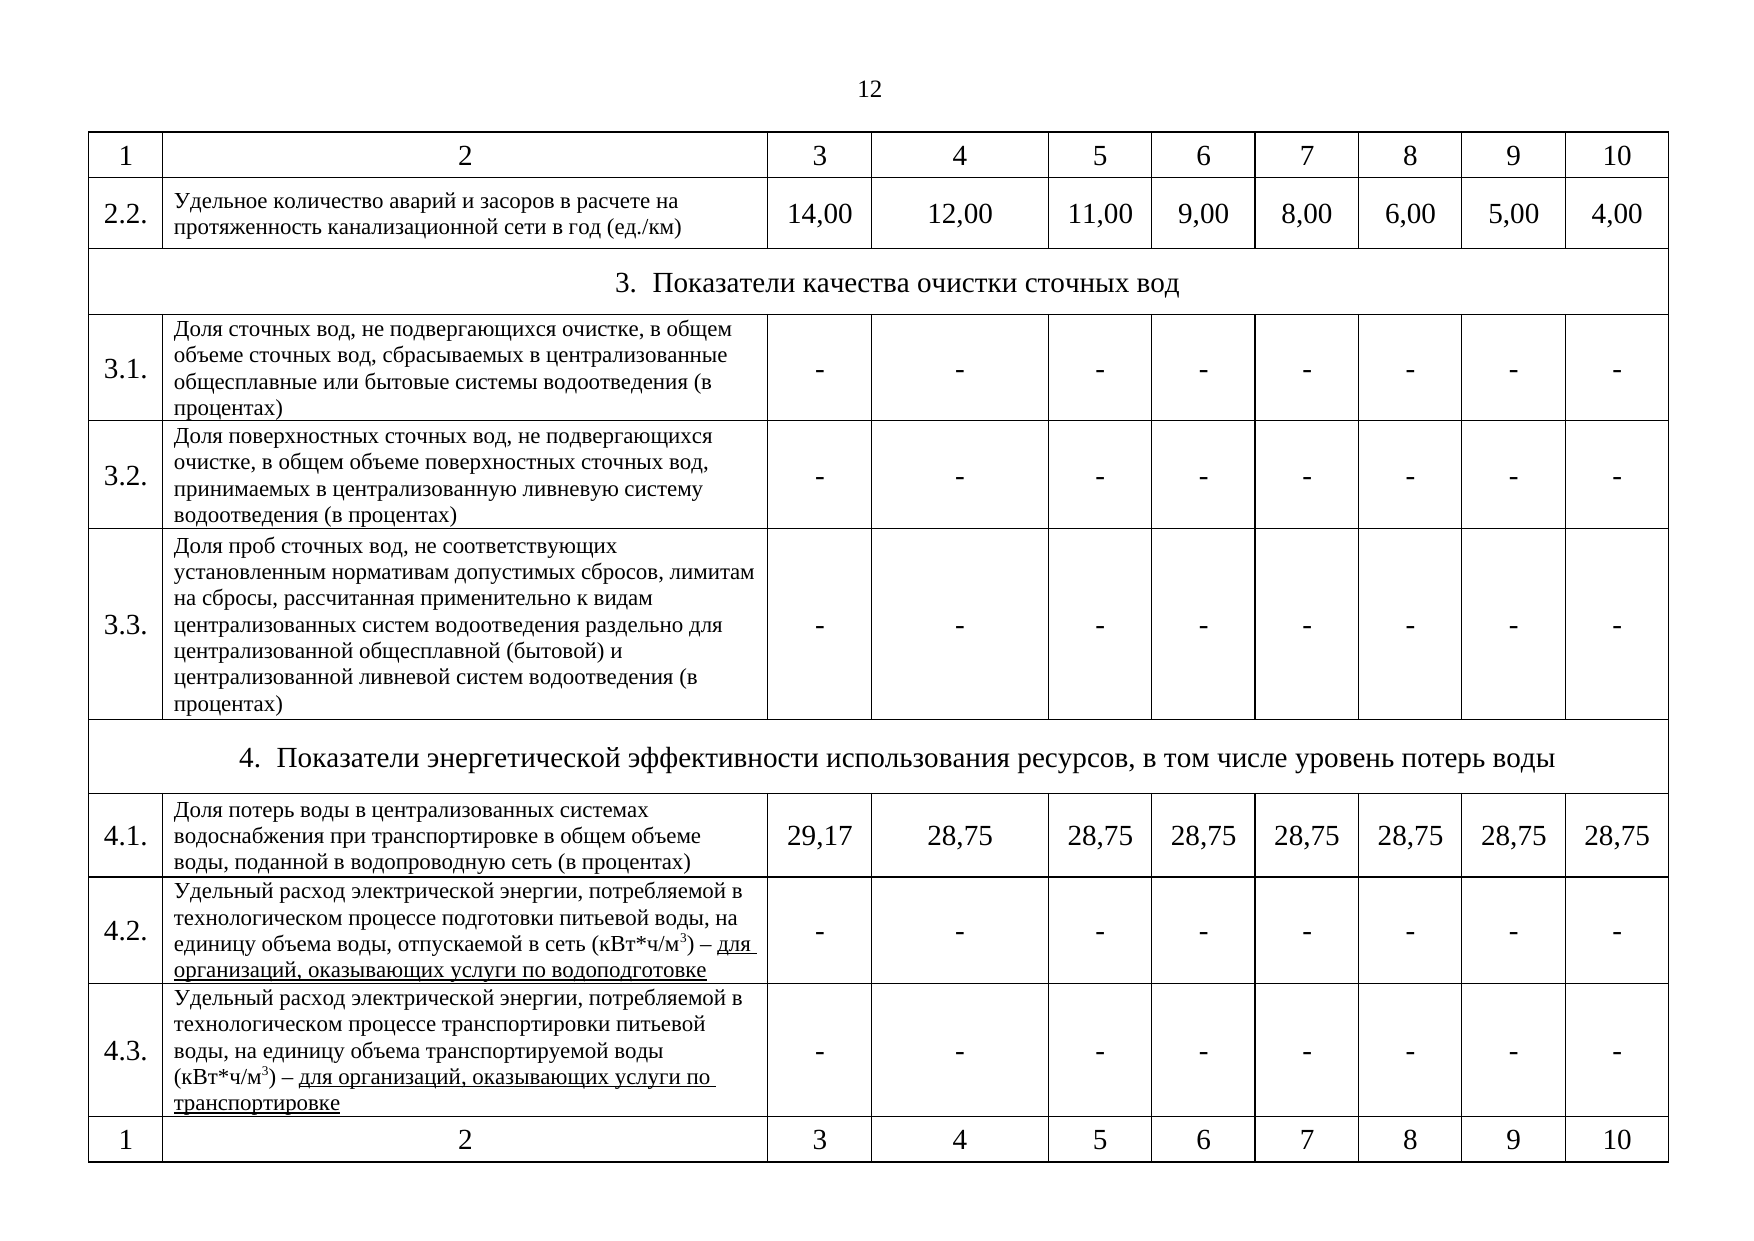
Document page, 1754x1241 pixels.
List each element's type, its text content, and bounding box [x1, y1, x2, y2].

table_cell 28,75 [872, 794, 1048, 876]
table_cell - [872, 878, 1048, 983]
table_cell 28,75 [1359, 794, 1461, 876]
table_cell - [1049, 529, 1151, 719]
table_cell 10 [1566, 133, 1668, 177]
table_cell - [1462, 878, 1565, 983]
table_cell 3.1. [89, 315, 162, 420]
table_cell - [768, 878, 871, 983]
table_cell 12,00 [872, 178, 1048, 248]
table_cell Показатели качества очистки сточных вод [89, 249, 1668, 314]
table_cell 28,75 [1256, 794, 1358, 876]
table_cell - [872, 421, 1048, 528]
table_cell - [1462, 421, 1565, 528]
table_cell - [872, 529, 1048, 719]
table_cell 9 [1462, 1117, 1565, 1161]
table_cell Доля проб сточных вод, не соответствующих установленным нормативам допустимых сбросов, лимитам на сбросы, рассчитанная применительно к видам централизованных систем водоотведения раздельно для централизованной общесплавной (бытовой) и централизованной ливневой систем водоотведения (в процентах) [163, 529, 767, 719]
table_cell 6 [1152, 1117, 1254, 1161]
table_cell - [1462, 984, 1565, 1116]
table_cell - [1152, 315, 1254, 420]
table_cell - [1049, 315, 1151, 420]
table_cell 8,00 [1256, 178, 1358, 248]
table_cell - [1566, 529, 1668, 719]
table_cell - [1152, 421, 1254, 528]
table_cell 5 [1049, 133, 1151, 177]
table_cell 3 [768, 1117, 871, 1161]
table_cell 29,17 [768, 794, 871, 876]
table_cell 6 [1152, 133, 1254, 177]
table_cell - [1049, 878, 1151, 983]
table_cell - [1359, 315, 1461, 420]
table_cell - [872, 315, 1048, 420]
table_cell - [1566, 315, 1668, 420]
table_cell 28,75 [1566, 794, 1668, 876]
table_cell 4,00 [1566, 178, 1668, 248]
table_cell 5 [1049, 1117, 1151, 1161]
table_cell 11,00 [1049, 178, 1151, 248]
table_cell - [1256, 529, 1358, 719]
table_cell Удельное количество аварий и засоров в расчете на протяженность канализационной сети в год (ед./км) [163, 178, 767, 248]
table_cell 4.2. [89, 878, 162, 983]
table_cell - [768, 315, 871, 420]
table_cell - [1462, 529, 1565, 719]
table_cell - [1359, 878, 1461, 983]
table_cell - [1359, 529, 1461, 719]
table_cell 7 [1256, 133, 1358, 177]
table_cell - [872, 984, 1048, 1116]
table_cell 10 [1566, 1117, 1668, 1161]
table_cell - [768, 529, 871, 719]
table_cell - [1256, 315, 1358, 420]
table_cell 5,00 [1462, 178, 1565, 248]
table_cell 4 [872, 133, 1048, 177]
table_cell - [1359, 421, 1461, 528]
table_cell 14,00 [768, 178, 871, 248]
table_cell 3.2. [89, 421, 162, 528]
table_cell 4.1. [89, 794, 162, 876]
table_cell 6,00 [1359, 178, 1461, 248]
table_cell 1 [89, 133, 162, 177]
table_cell - [1049, 984, 1151, 1116]
table_cell Доля сточных вод, не подвергающихся очистке, в общем объеме сточных вод, сбрасываемых в централизованные общесплавные или бытовые системы водоотведения (в процентах) [163, 315, 767, 420]
table_cell 28,75 [1049, 794, 1151, 876]
table_cell Доля потерь воды в централизованных системах водоснабжения при транспортировке в общем объеме воды, поданной в водопроводную сеть (в процентах) [163, 794, 767, 876]
table_cell - [1152, 984, 1254, 1116]
table_cell 8 [1359, 1117, 1461, 1161]
table_cell - [1049, 421, 1151, 528]
table_cell 9,00 [1152, 178, 1254, 248]
table_cell - [1256, 878, 1358, 983]
table_cell - [1152, 529, 1254, 719]
table_cell Удельный расход электрической энергии, потребляемой в технологическом процессе транспортировки питьевой воды, на единицу объема транспортируемой воды (кВт*ч/м3) – для организаций, оказывающих услуги по транспортировке [163, 984, 767, 1116]
table_cell - [1359, 984, 1461, 1116]
table_cell Удельный расход электрической энергии, потребляемой в технологическом процессе подготовки питьевой воды, на единицу объема воды, отпускаемой в сеть (кВт*ч/м3) – для организаций, оказывающих услуги по водоподготовке [163, 878, 767, 983]
table_cell - [768, 421, 871, 528]
table_cell 2 [163, 133, 767, 177]
table_cell 28,75 [1462, 794, 1565, 876]
table_cell 2.2. [89, 178, 162, 248]
table_cell - [768, 984, 871, 1116]
table_cell - [1256, 421, 1358, 528]
table_cell 4 [872, 1117, 1048, 1161]
table_cell Доля поверхностных сточных вод, не подвергающихся очистке, в общем объеме поверхностных сточных вод, принимаемых в централизованную ливневую систему водоотведения (в процентах) [163, 421, 767, 528]
table_cell - [1462, 315, 1565, 420]
table_cell 3 [768, 133, 871, 177]
table_cell 7 [1256, 1117, 1358, 1161]
table_cell Показатели энергетической эффективности использования ресурсов, в том числе уровень потерь воды [89, 720, 1668, 793]
table_cell 8 [1359, 133, 1461, 177]
table_cell 3.3. [89, 529, 162, 719]
table_cell - [1152, 878, 1254, 983]
table_cell 28,75 [1152, 794, 1254, 876]
table_cell 4.3. [89, 984, 162, 1116]
table_cell - [1566, 878, 1668, 983]
table_cell - [1566, 984, 1668, 1116]
table_cell 2 [163, 1117, 767, 1161]
table_cell - [1256, 984, 1358, 1116]
table_cell - [1566, 421, 1668, 528]
table_cell 9 [1462, 133, 1565, 177]
table_cell 1 [89, 1117, 162, 1161]
